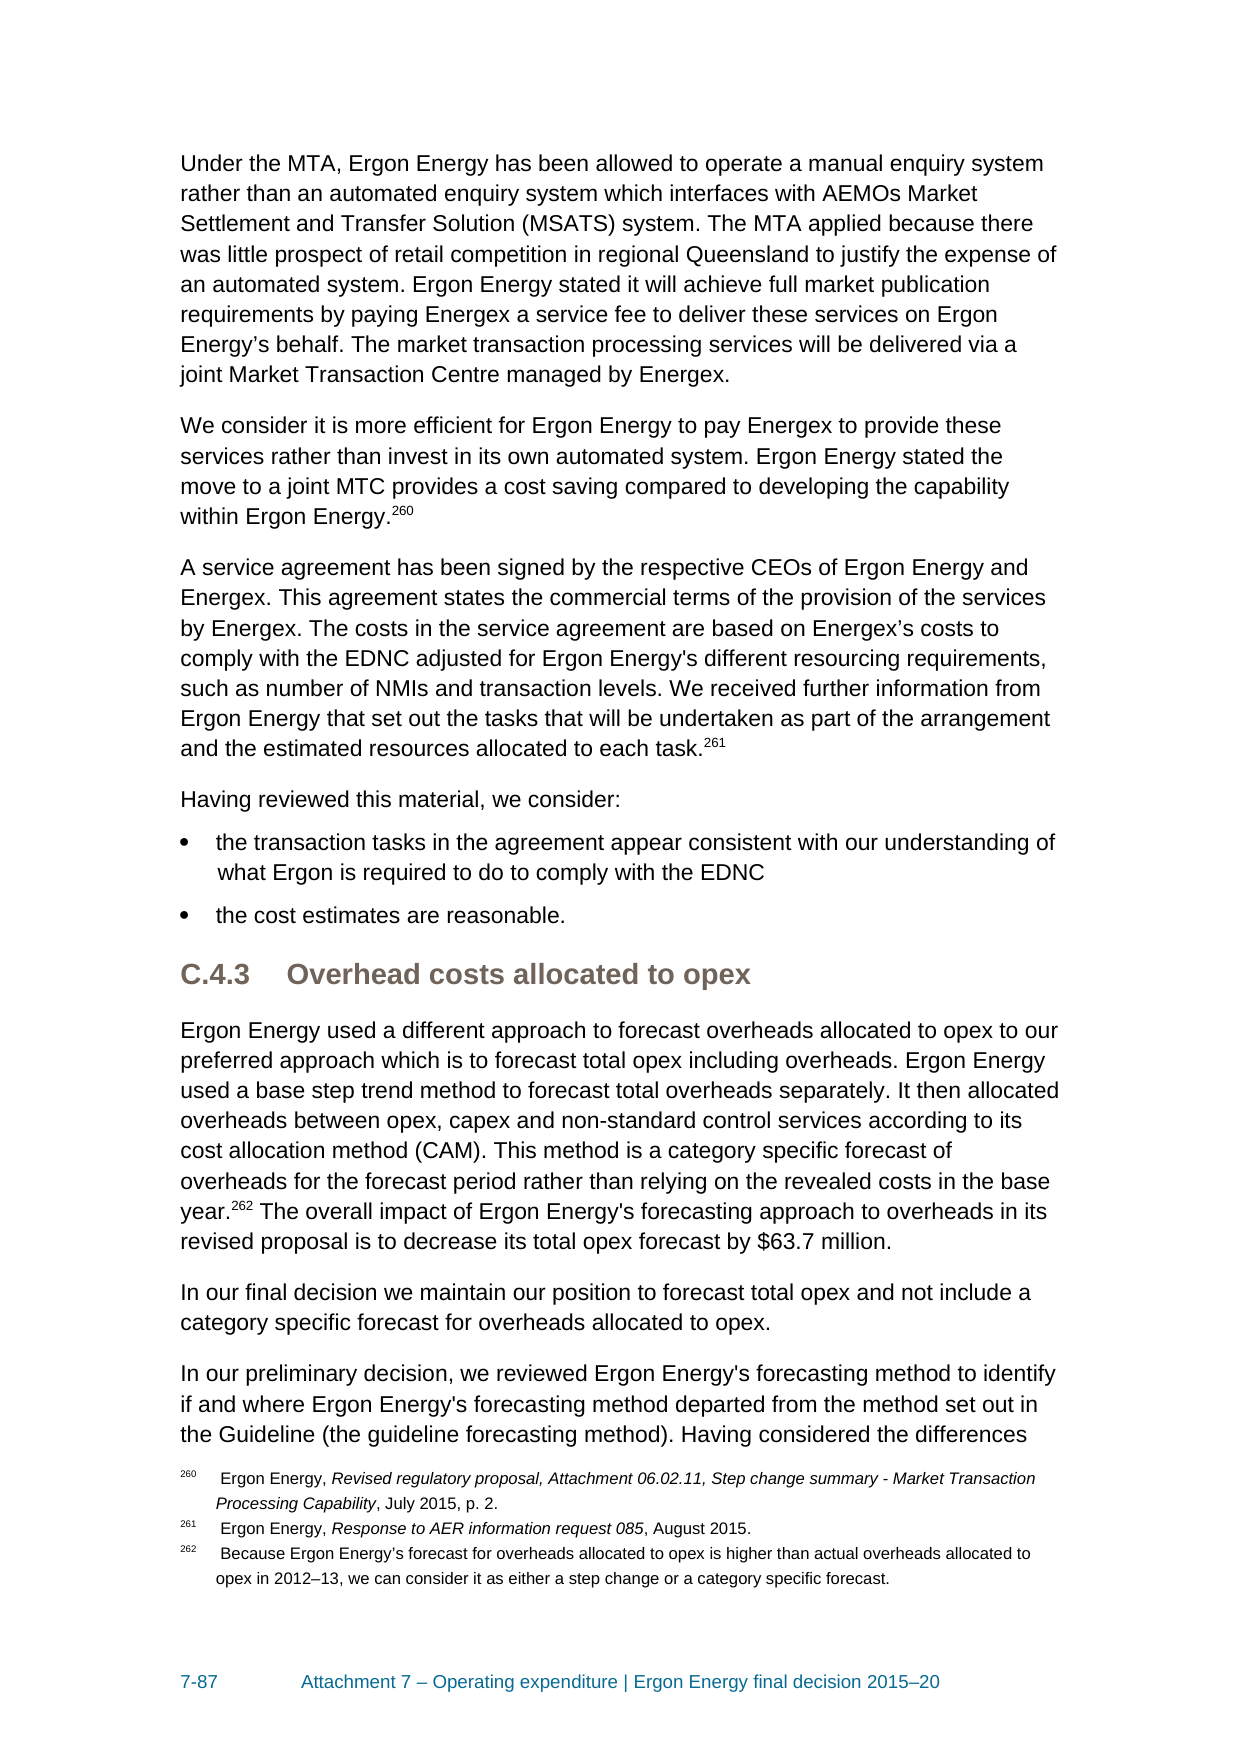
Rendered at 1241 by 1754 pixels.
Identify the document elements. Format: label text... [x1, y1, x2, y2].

text Having reviewed this material, we consider: [180, 786, 1063, 813]
picture [635, 1675, 644, 1680]
list the transaction tasks in the agreement appear consistent with our understanding of what Ergon is required to do to comply with the EDNC [180, 829, 1063, 886]
text Under the MTA, Ergon Energy has been allowed to operate a manual enquiry system rather than an automated enquiry system which interfaces with AEMOs Market Settlement and Transfer Solution (MSATS) system. The MTA applied because there was little prospect of retail competition in regional Queensland to justify the expense of an automated system. Ergon Energy stated it will achieve full market publication requirements by paying Energex a service fee to deliver these services on Ergon Energy’s behalf. The market transaction processing services will be delivered via a joint Market Transaction Centre managed by Energex. [180, 150, 1063, 388]
text Ergon Energy used a different approach to forecast overheads allocated to opex to our preferred approach which is to forecast total opex including overheads. Ergon Energy used a base step trend method to forecast total overheads separately. It then allocated overheads between opex, capex and non-standard control services according to its cost allocation method (CAM). This method is a category specific forecast of overheads for the forecast period rather than relying on the revealed costs in the base year. The overall impact of Ergon Energy's forecasting approach to overheads in its revised proposal is to decrease its total opex forecast by $63.7 million. [180, 1017, 1063, 1254]
picture [494, 1678, 498, 1688]
subtitle Overhead costs allocated to opex [180, 957, 1063, 991]
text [180, 1360, 1063, 1447]
list the cost estimates are reasonable. [180, 902, 1063, 928]
text In our final decision we maintain our position to forecast total opex and not include a category specific forecast for overheads allocated to opex. [180, 1279, 1063, 1336]
text We consider it is more efficient for Ergon Energy to pay Energex to provide these services rather than invest in its own automated system. Ergon Energy stated the move to a joint MTC provides a cost saving compared to developing the capability within Ergon Energy. [180, 412, 1063, 529]
picture [690, 1675, 699, 1680]
text A service agreement has been signed by the respective CEOs of Ergon Energy and Energex. This agreement states the commercial terms of the provision of the services by Energex. The costs in the service agreement are based on Energex’s costs to comply with the EDNC adjusted for Ergon Energy's different resourcing requirements, such as number of NMIs and transaction levels. We received further information from Ergon Energy that set out the tasks that will be undertaken as part of the arrangement and the estimated resources allocated to each task. [180, 554, 1063, 762]
